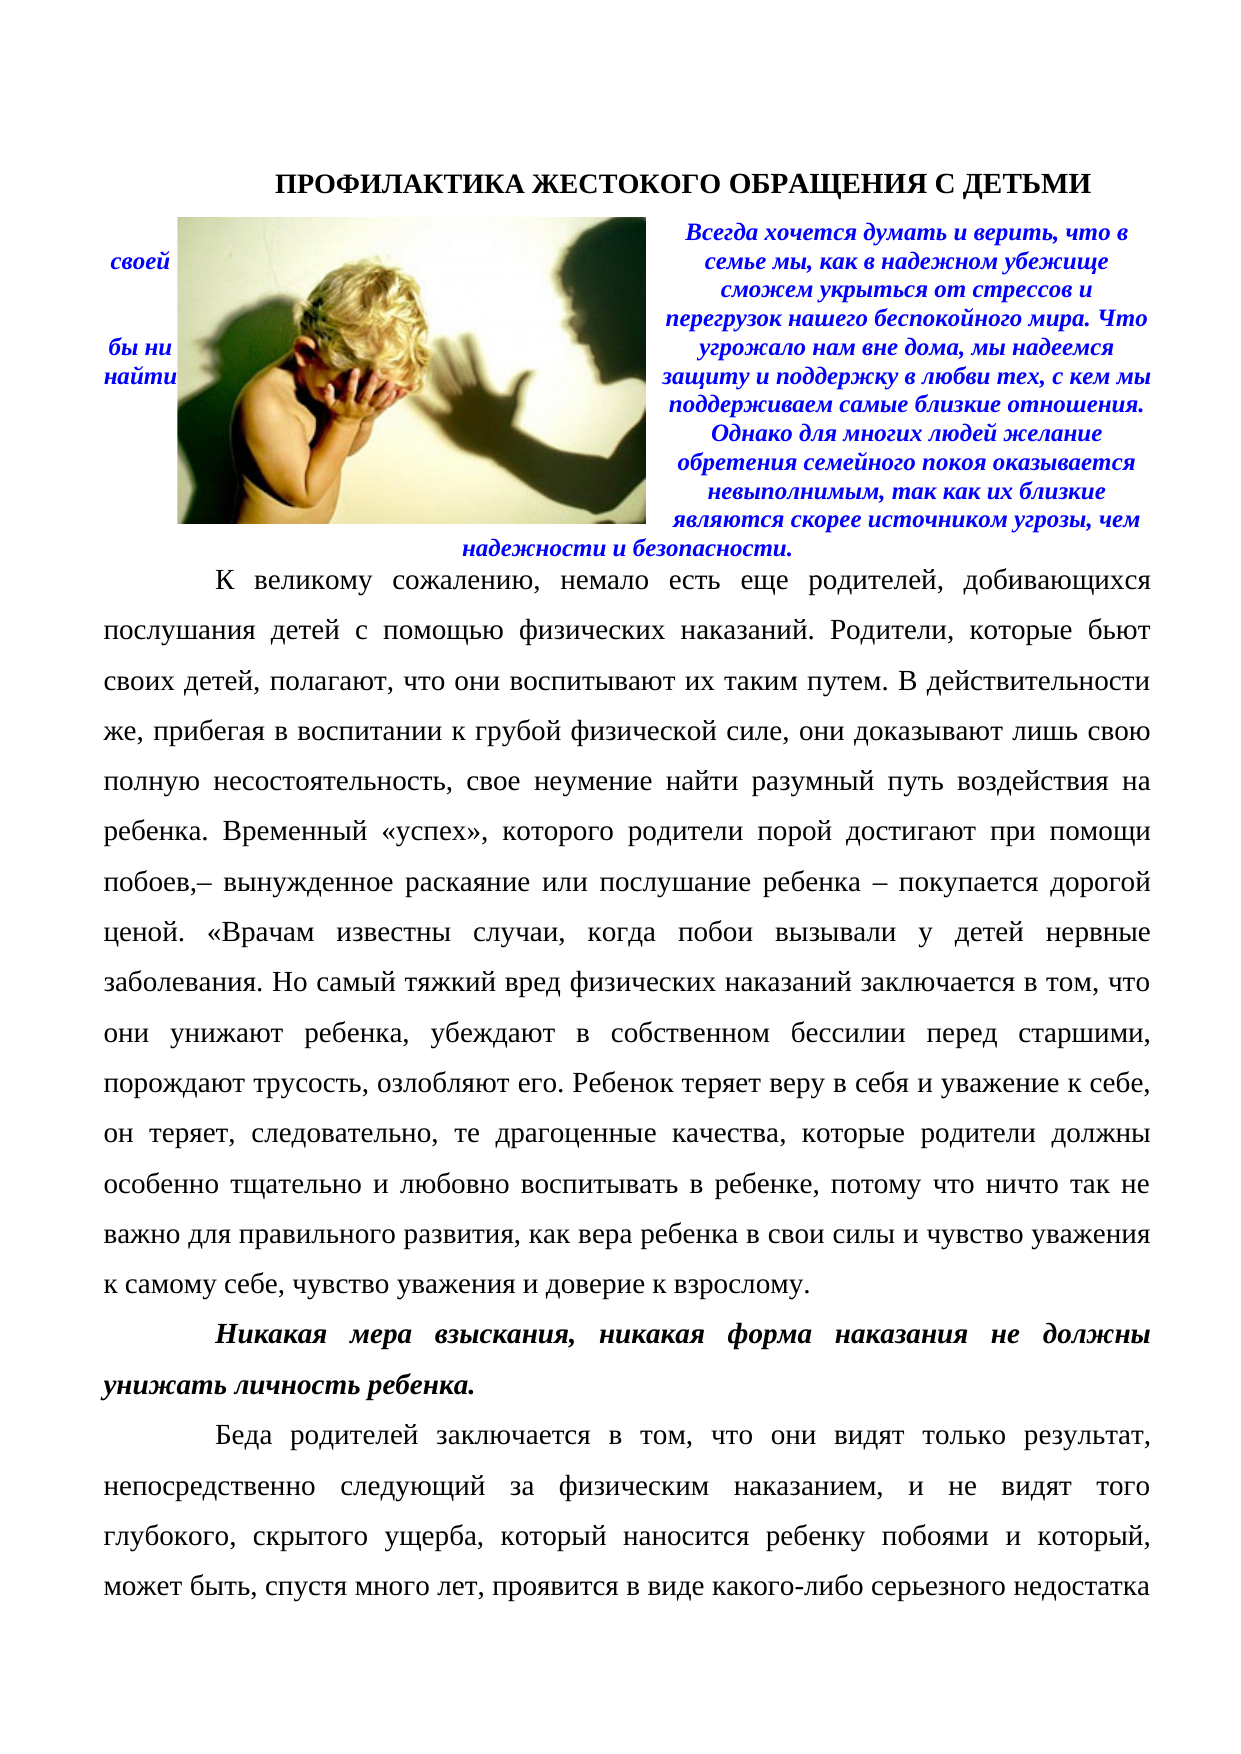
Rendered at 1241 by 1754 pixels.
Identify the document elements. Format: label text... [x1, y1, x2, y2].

picture [177, 217, 646, 524]
text Никакая мера взыскания, никакая форма наказания не должны унижать личность ребенка. [103, 1317, 1152, 1401]
text К великому сожалению, немало есть еще родителей, добивающихся послушания детей с помощью физических наказаний. Родители, которые бьют своих детей, полагают, что они воспитывают их таким путем. В действительности же, прибегая в воспитании к грубой физической силе, они доказывают лишь свою полную несостоятельность, свое неумение найти разумный путь воздействия на ребенка. Временный «успех», которого родители порой достигают при помощи побоев,– вынужденное раскаяние или послушание ребенка – покупается дорогой ценой. «Врачам известны случаи, когда побои вызывали у детей нервные заболевания. Но самый тяжкий вред физических наказаний заключается в том, что они унижают ребенка, убеждают в собственном бессилии перед старшими, порождают трусость, озлобляют его. Ребенок теряет веру в себя и уважение к себе, он теряет, следовательно, те драгоценные качества, которые родители должны особенно тщательно и любовно воспитывать в ребенке, потому что ничто так не важно для правильного развития, как вера ребенка в свои силы и чувство уважения к самому себе, чувство уважения и доверие к взрослому. [103, 562, 1152, 1300]
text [103, 1417, 1152, 1602]
text ПРОФИЛАКТИКА ЖЕСТОКОГО ОБРАЩЕНИЯ С ДЕТЬМИ [103, 167, 1152, 200]
